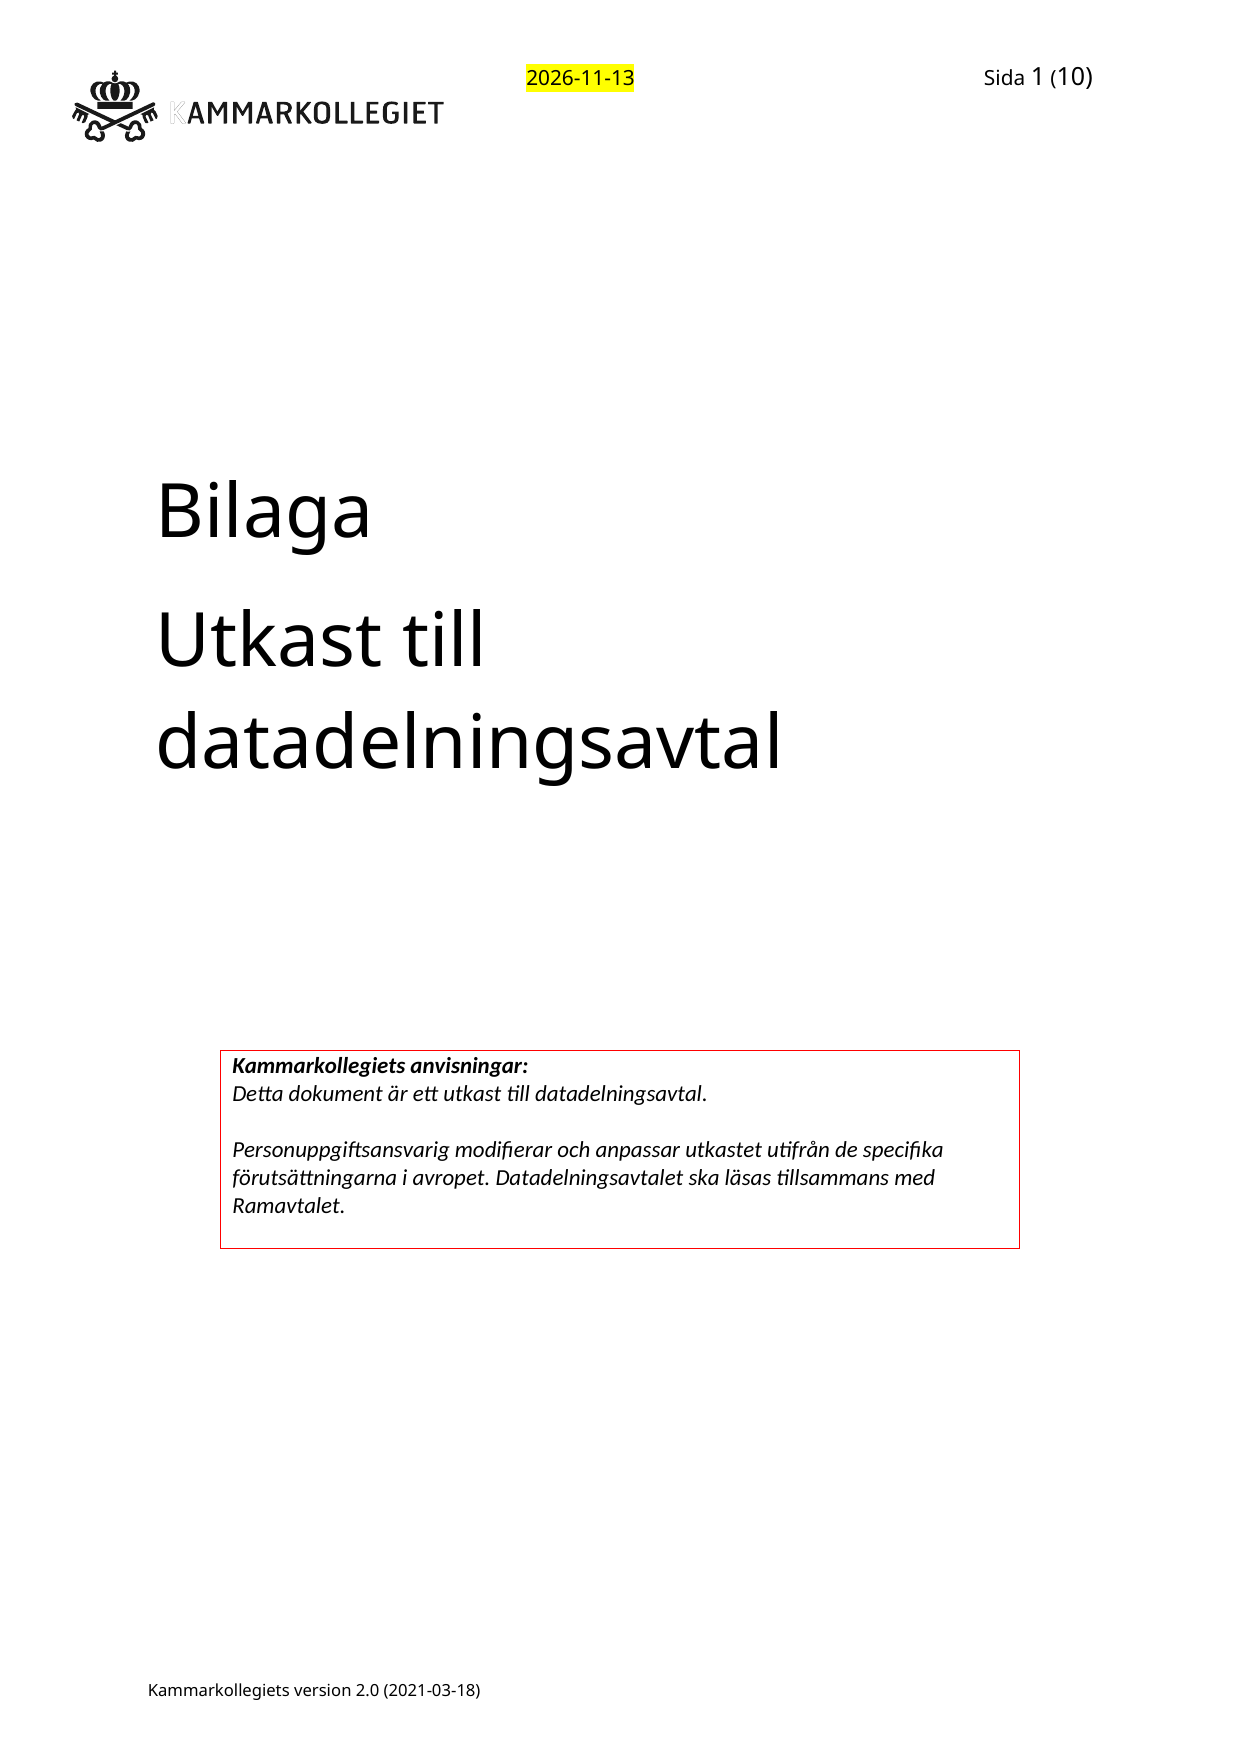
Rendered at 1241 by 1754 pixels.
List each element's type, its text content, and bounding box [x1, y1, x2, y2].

table_header Kammarkollegiets anvisningar: Detta dokument är ett utkast till datadelningsavtal. Personuppgiftsansvarig modifierar och anpassar utkastet utifrån de specifika förutsättningarna i avropet. Datadelningsavtalet ska läsas tillsammans med Ramavtalet. [221, 1051, 1019, 1247]
